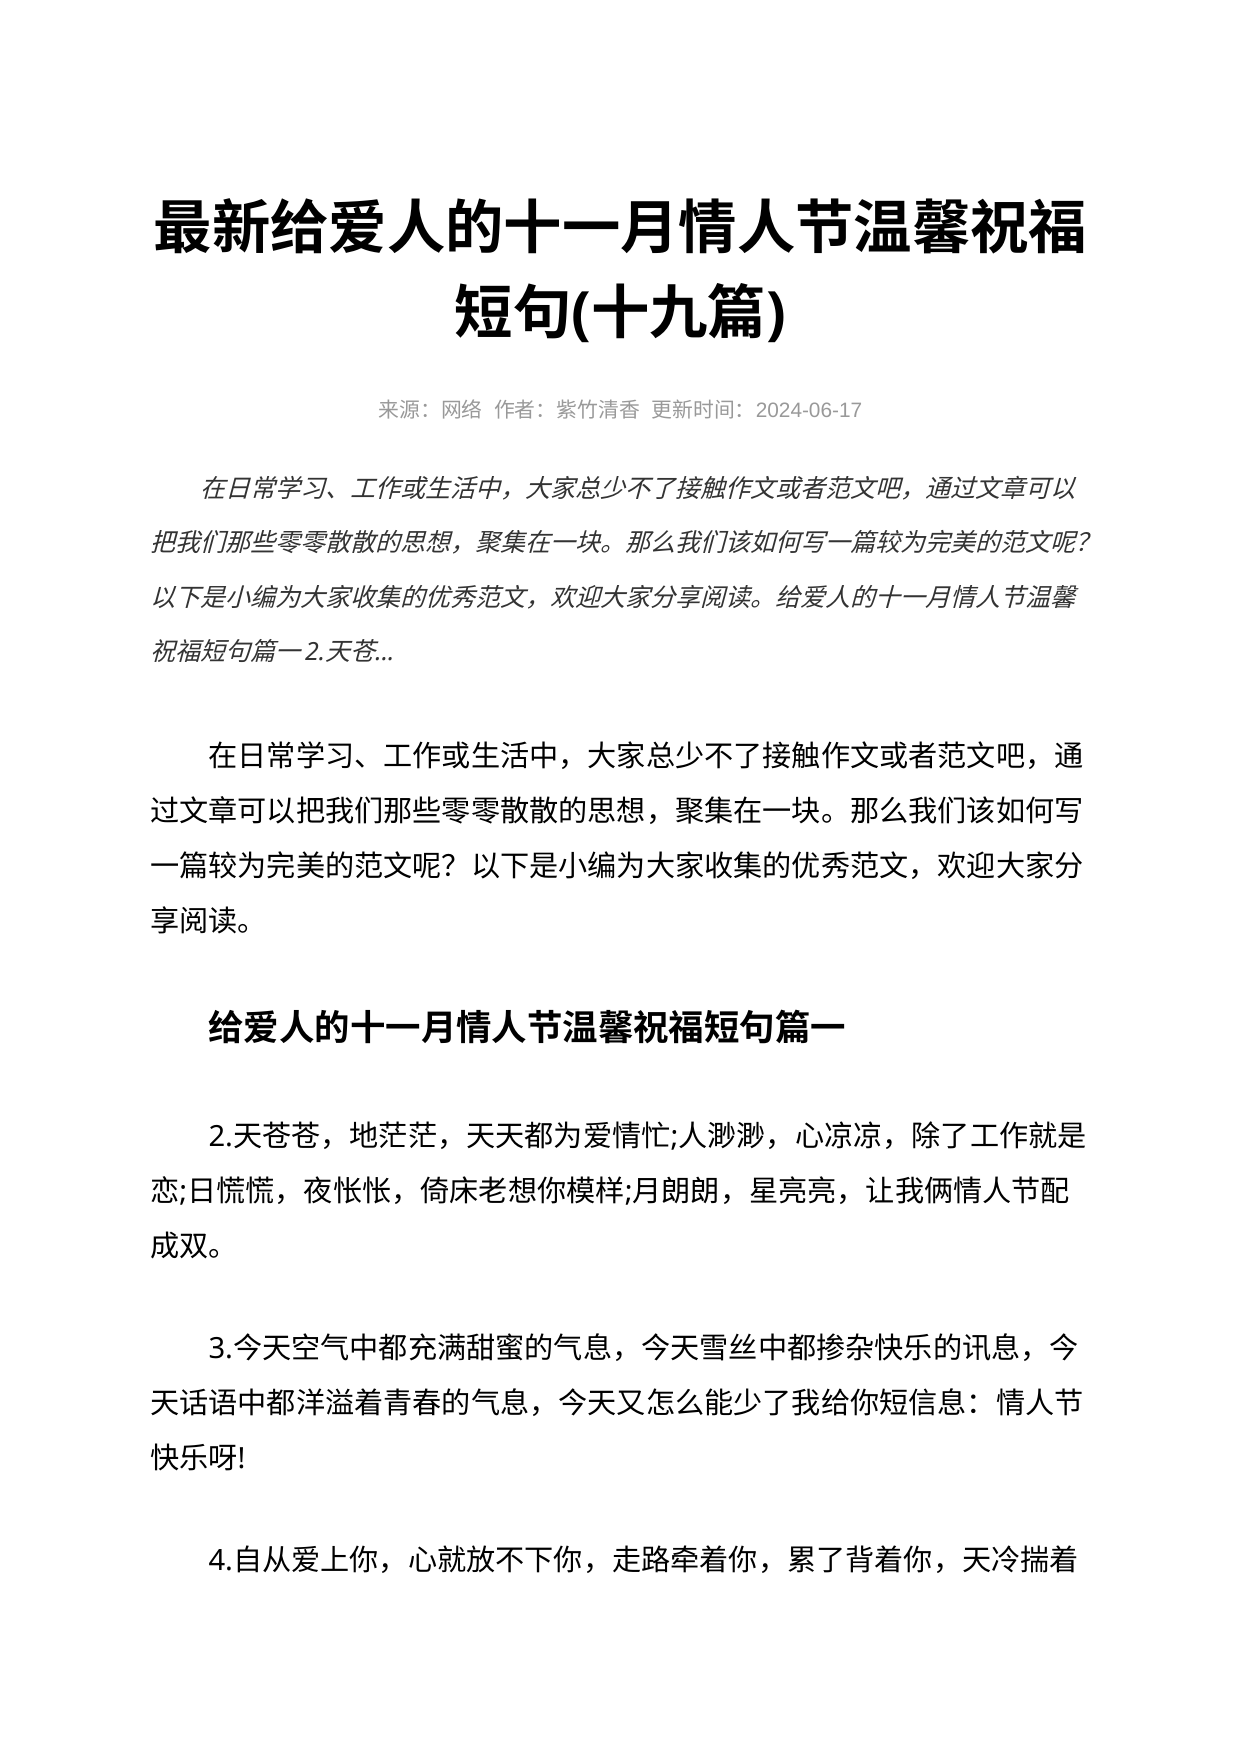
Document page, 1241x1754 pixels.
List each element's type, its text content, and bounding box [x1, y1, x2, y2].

subtitle 最新给爱人的十一月情人节温馨祝福短句(十九篇) [150, 181, 1090, 351]
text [150, 1536, 1090, 1578]
text 2.天苍苍，地茫茫，天天都为爱情忙;人渺渺，心凉凉，除了工作就是恋;日慌慌，夜怅怅，倚床老想你模样;月朗朗，星亮亮，让我俩情人节配成双。 [150, 1112, 1090, 1265]
text 在日常学习、工作或生活中，大家总少不了接触作文或者范文吧，通过文章可以把我们那些零零散散的思想，聚集在一块。那么我们该如何写一篇较为完美的范文呢？以下是小编为大家收集的优秀范文，欢迎大家分享阅读。给爱人的十一月情人节温馨祝福短句篇一2.天苍... [150, 468, 1090, 668]
text 在日常学习、工作或生活中，大家总少不了接触作文或者范文吧，通过文章可以把我们那些零零散散的思想，聚集在一块。那么我们该如何写一篇较为完美的范文呢？以下是小编为大家收集的优秀范文，欢迎大家分享阅读。 [150, 733, 1090, 939]
text 3.今天空气中都充满甜蜜的气息，今天雪丝中都掺杂快乐的讯息，今天话语中都洋溢着青春的气息，今天又怎么能少了我给你短信息：情人节快乐呀! [150, 1324, 1090, 1477]
text 来源：网络 作者：紫竹清香 更新时间：2024-06-17 [150, 397, 1090, 421]
text 给爱人的十一月情人节温馨祝福短句篇一 [150, 999, 1090, 1050]
